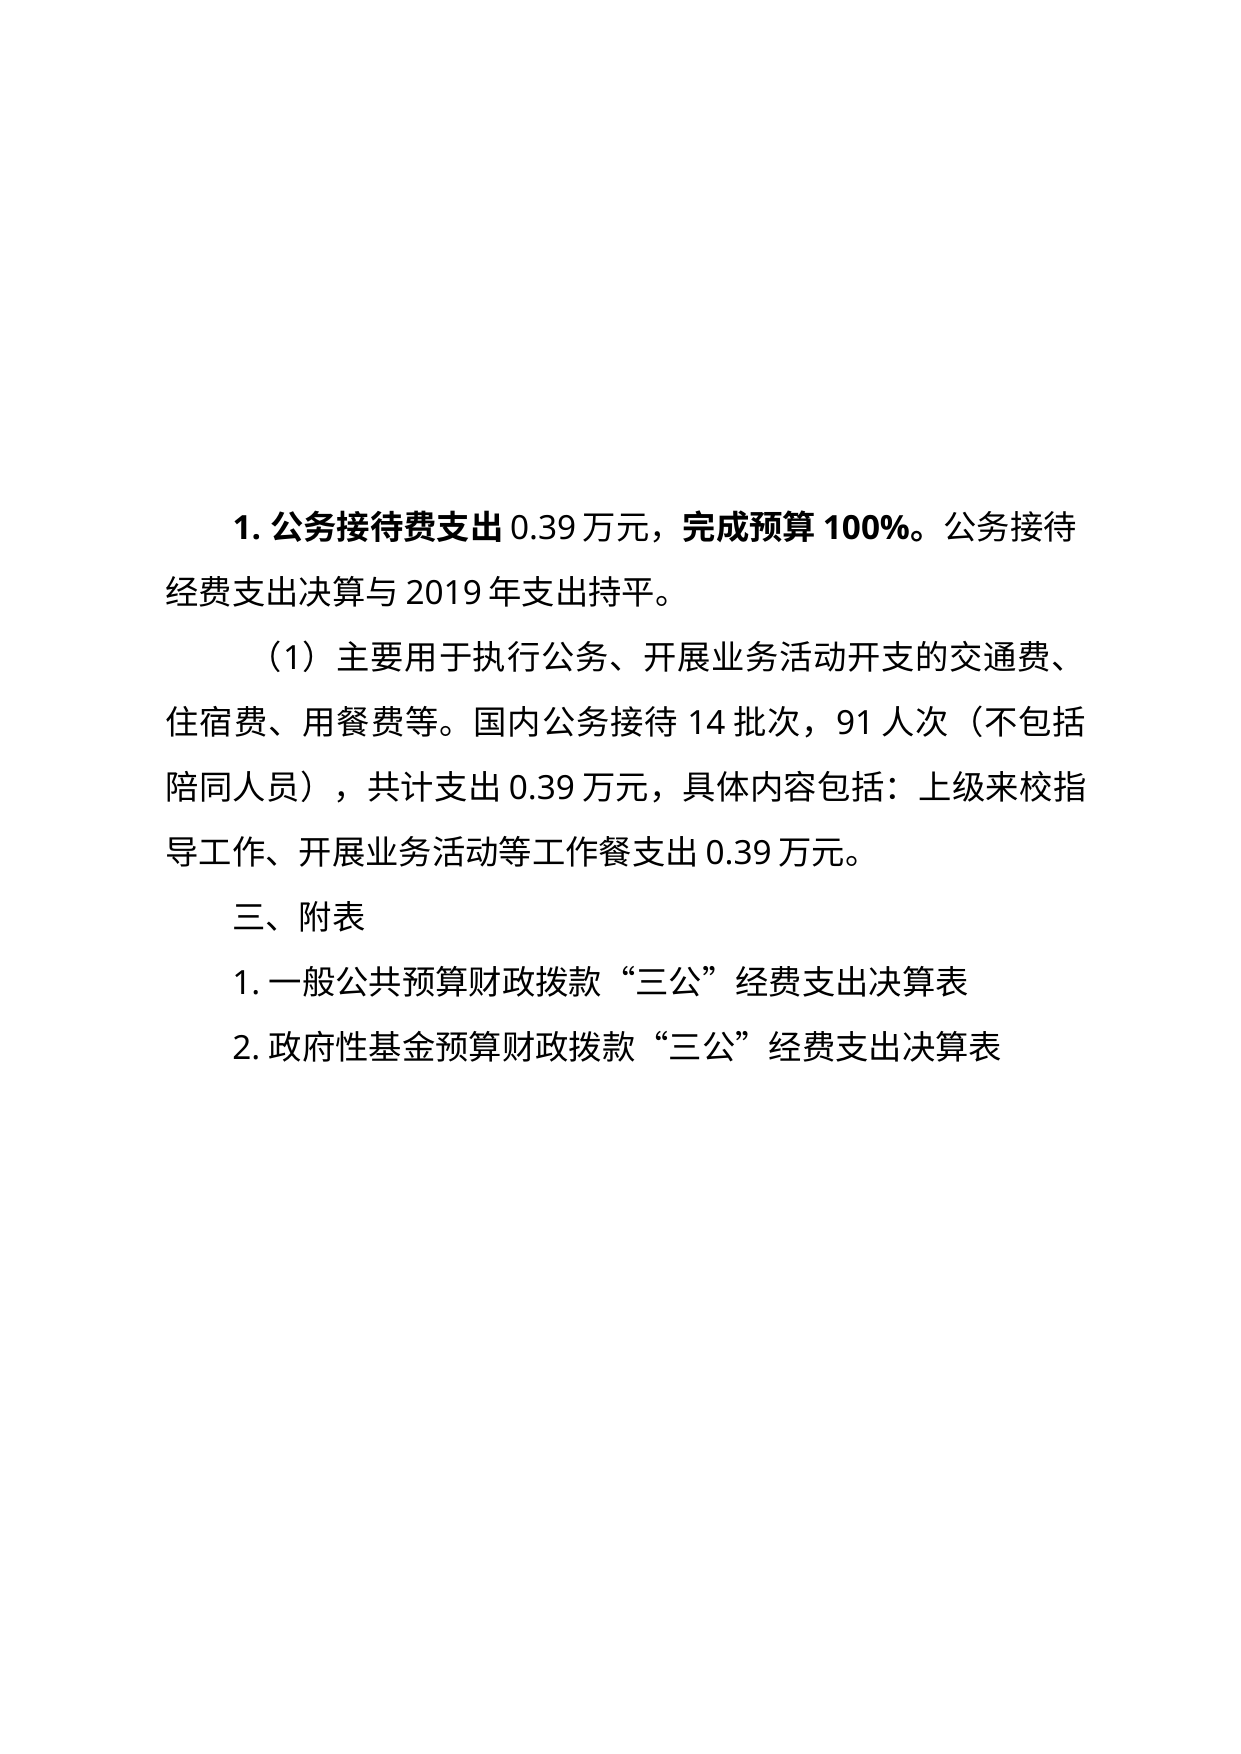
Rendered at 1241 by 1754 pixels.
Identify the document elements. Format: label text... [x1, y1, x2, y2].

text 1. 一般公共预算财政拨款“三公”经费支出决算表 [165, 948, 1087, 1013]
text （1）主要用于执行公务、开展业务活动开支的交通费、住宿费、用餐费等。国内公务接待14批次，91人次（不包括陪同人员），共计支出0.39万元，具体内容包括：上级来校指导工作、开展业务活动等工作餐支出0.39万元。 [165, 623, 1087, 883]
text 2. 政府性基金预算财政拨款“三公”经费支出决算表 [165, 1013, 1087, 1078]
list 经费支出决算与2019年支出持平。 [165, 558, 1087, 623]
list 公务接待费支出0.39万元，完成预算100%。公务接待 [232, 493, 1087, 558]
text 三、附表 [165, 883, 1087, 948]
